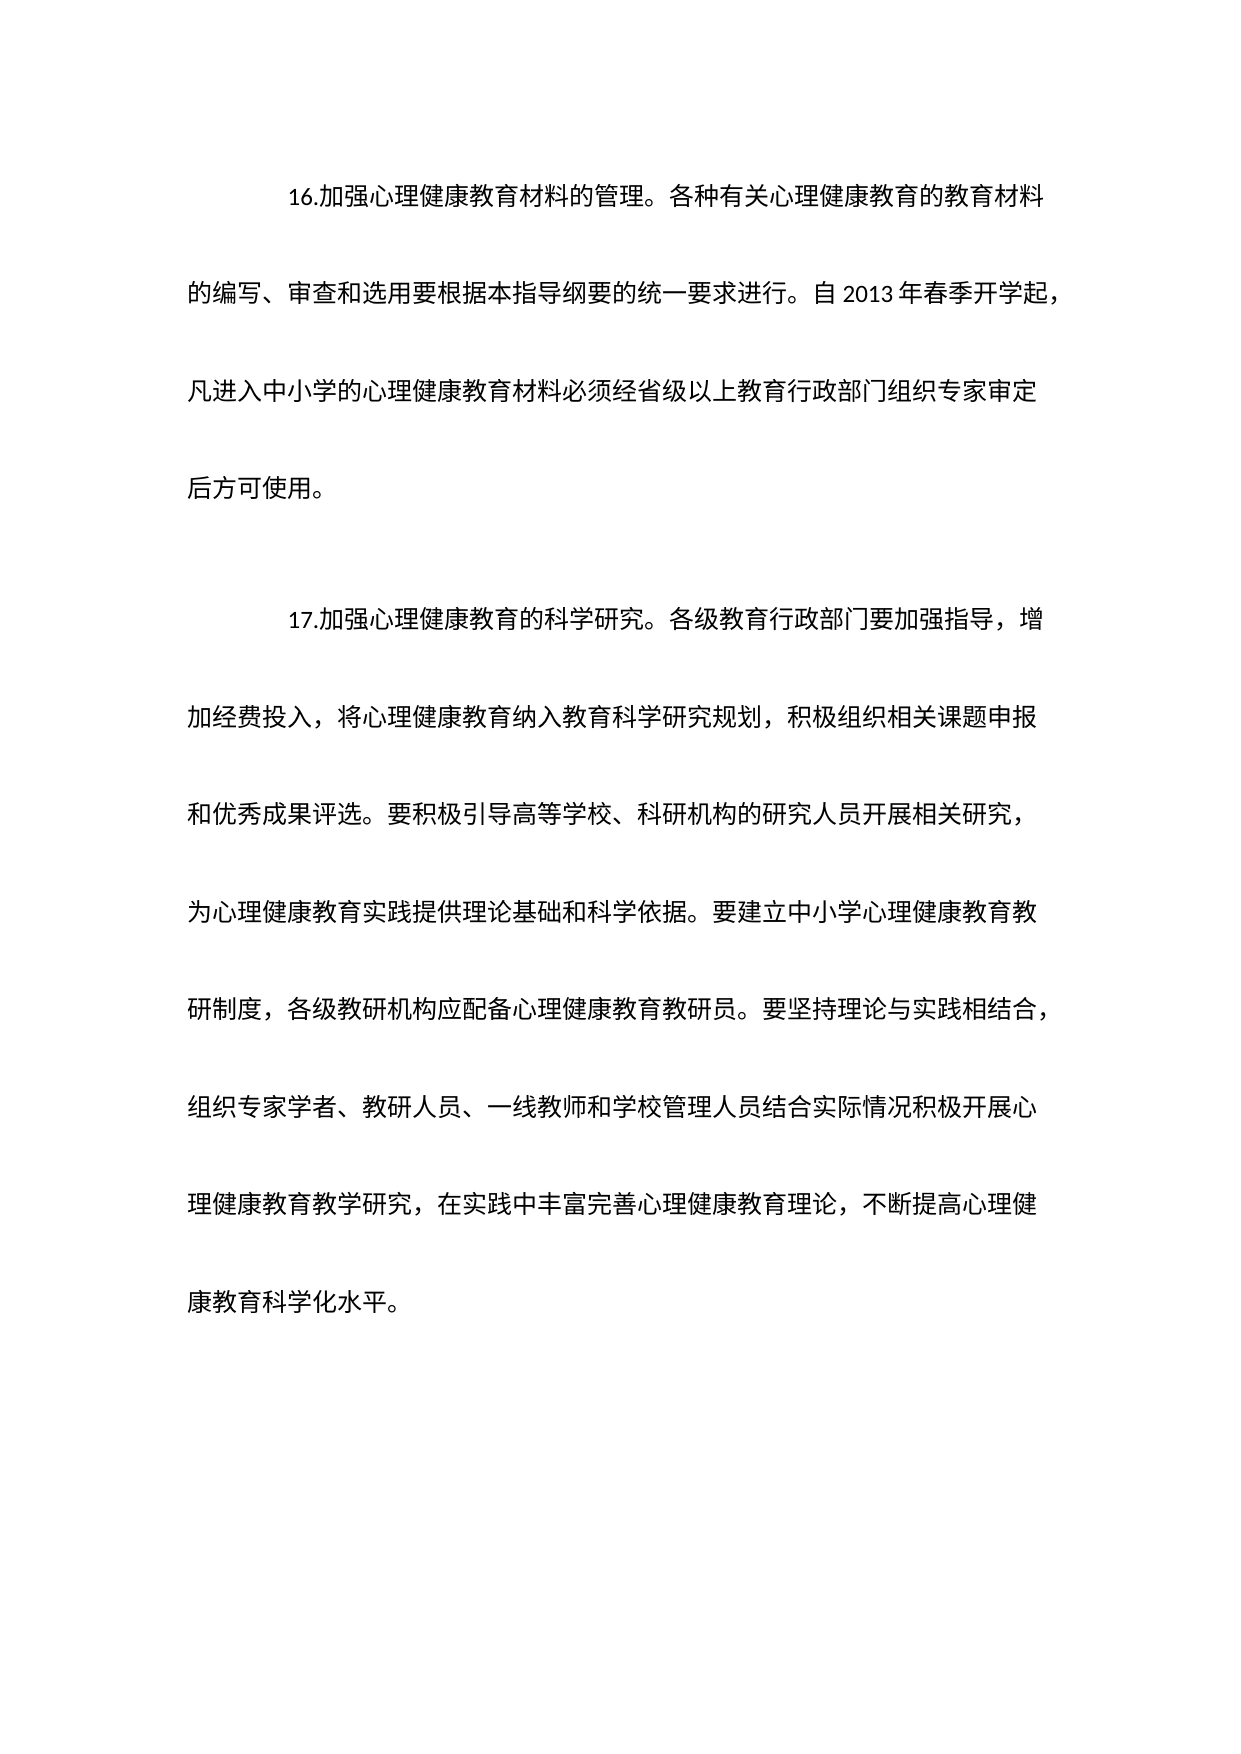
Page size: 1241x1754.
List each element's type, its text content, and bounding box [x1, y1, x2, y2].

text 16.加强心理健康教育材料的管理。各种有关心理健康教育的教育材料的编写、审查和选用要根据本指导纲要的统一要求进行。自2013年春季开学起，凡进入中小学的心理健康教育材料必须经省级以上教育行政部门组织专家审定后方可使用。 [187, 162, 1053, 519]
text 17.加强心理健康教育的科学研究。各级教育行政部门要加强指导，增加经费投入，将心理健康教育纳入教育科学研究规划，积极组织相关课题申报和优秀成果评选。要积极引导高等学校、科研机构的研究人员开展相关研究，为心理健康教育实践提供理论基础和科学依据。要建立中小学心理健康教育教研制度，各级教研机构应配备心理健康教育教研员。要坚持理论与实践相结合，组织专家学者、教研人员、一线教师和学校管理人员结合实际情况积极开展心理健康教育教学研究，在实践中丰富完善心理健康教育理论，不断提高心理健康教育科学化水平。 [187, 585, 1053, 1333]
